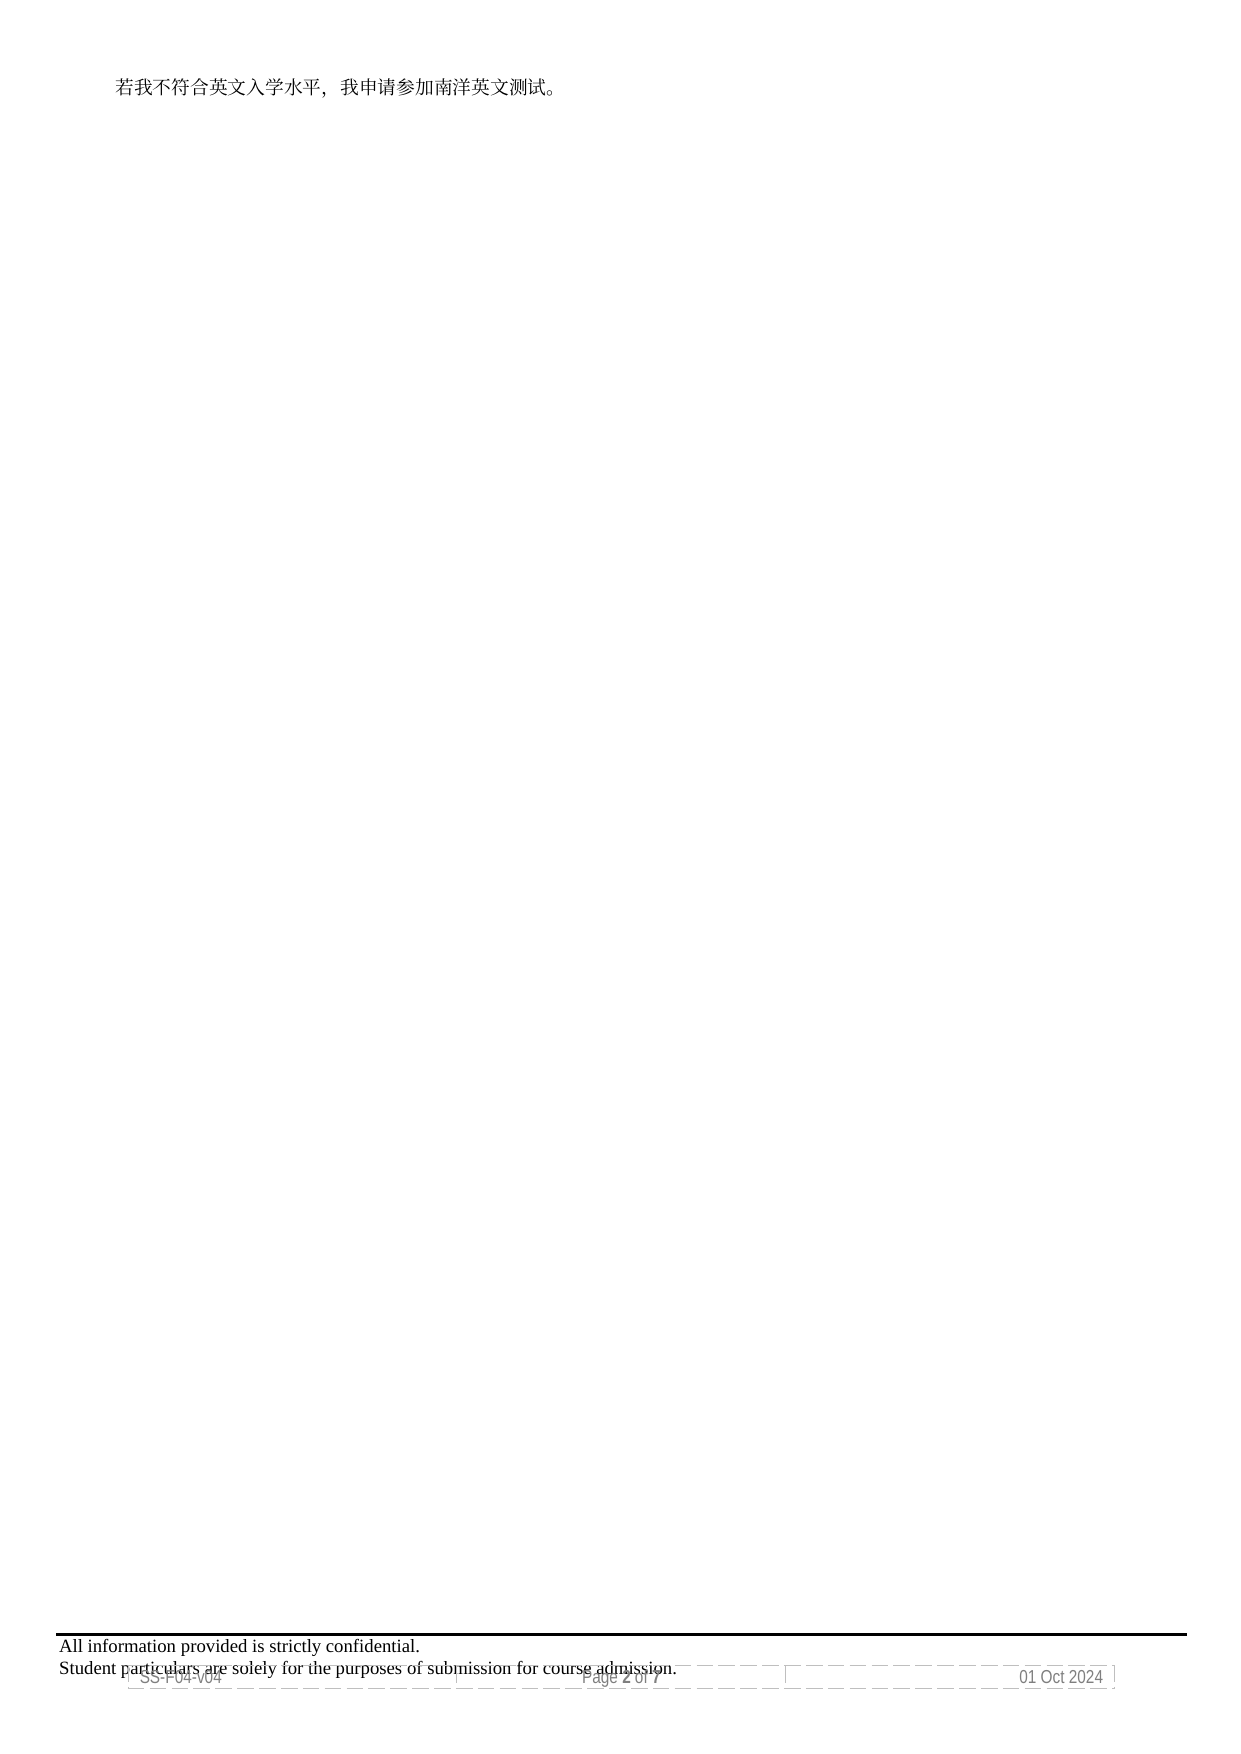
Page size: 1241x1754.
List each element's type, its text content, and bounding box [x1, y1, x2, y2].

text 若我不符合英文入学水平，我申请参加南洋英文测试。 [115, 73, 1196, 100]
